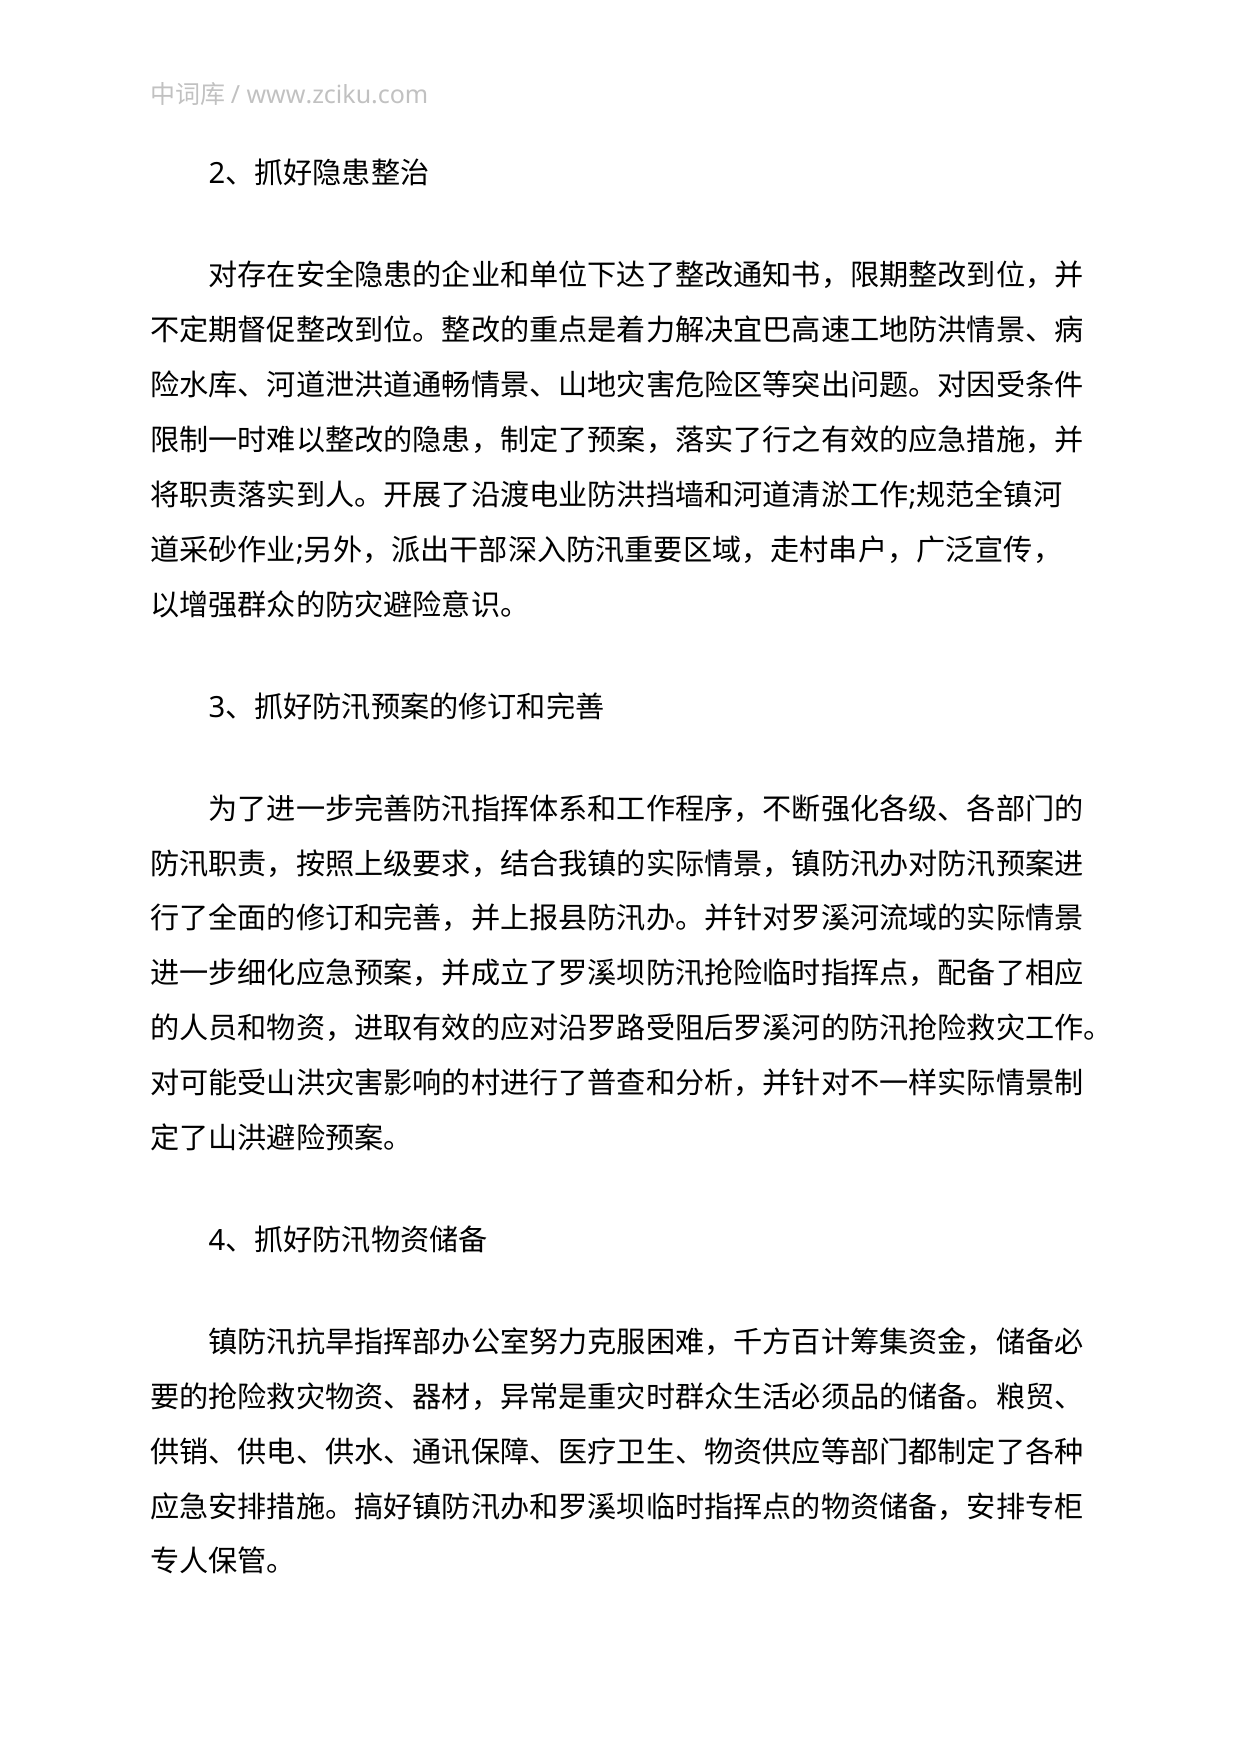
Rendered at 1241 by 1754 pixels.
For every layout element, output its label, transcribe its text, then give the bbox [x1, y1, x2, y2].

text 镇防汛抗旱指挥部办公室努力克服困难，千方百计筹集资金，储备必要的抢险救灾物资、器材，异常是重灾时群众生活必须品的储备。粮贸、供销、供电、供水、通讯保障、医疗卫生、物资供应等部门都制定了各种应急安排措施。搞好镇防汛办和罗溪坝临时指挥点的物资储备，安排专柜专人保管。 [150, 1318, 1090, 1580]
text 2、抓好隐患整治 [150, 150, 1090, 192]
text 为了进一步完善防汛指挥体系和工作程序，不断强化各级、各部门的防汛职责，按照上级要求，结合我镇的实际情景，镇防汛办对防汛预案进行了全面的修订和完善，并上报县防汛办。并针对罗溪河流域的实际情景进一步细化应急预案，并成立了罗溪坝防汛抢险临时指挥点，配备了相应的人员和物资，进取有效的应对沿罗路受阻后罗溪河的防汛抢险救灾工作。对可能受山洪灾害影响的村进行了普查和分析，并针对不一样实际情景制定了山洪避险预案。 [150, 785, 1090, 1157]
text 对存在安全隐患的企业和单位下达了整改通知书，限期整改到位，并不定期督促整改到位。整改的重点是着力解决宜巴高速工地防洪情景、病险水库、河道泄洪道通畅情景、山地灾害危险区等突出问题。对因受条件限制一时难以整改的隐患，制定了预案，落实了行之有效的应急措施，并将职责落实到人。开展了沿渡电业防洪挡墙和河道清淤工作;规范全镇河道采砂作业;另外，派出干部深入防汛重要区域，走村串户，广泛宣传，以增强群众的防灾避险意识。 [150, 252, 1090, 624]
text 4、抓好防汛物资储备 [150, 1216, 1090, 1259]
text 3、抓好防汛预案的修订和完善 [150, 683, 1090, 726]
